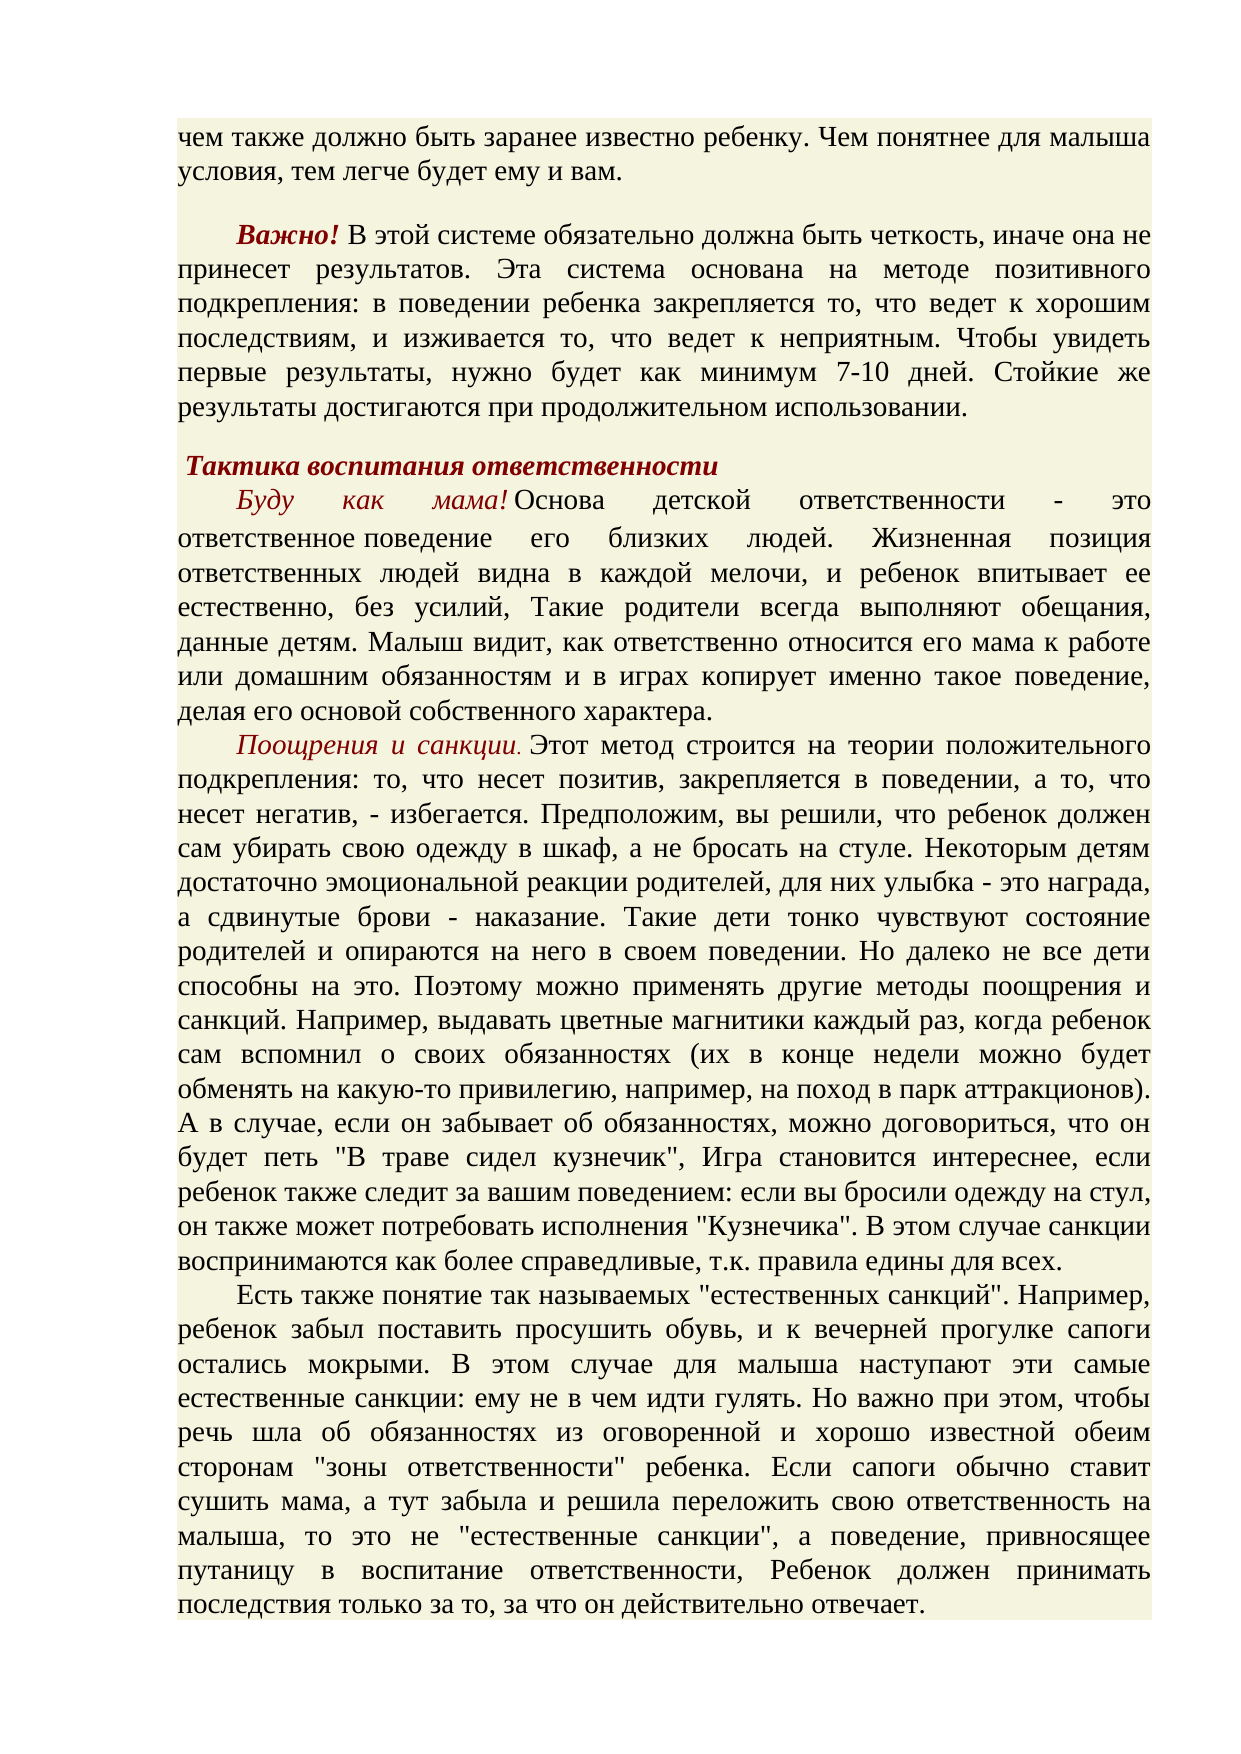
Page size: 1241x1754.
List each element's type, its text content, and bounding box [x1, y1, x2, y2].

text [177, 118, 1152, 187]
text Есть также понятие так называемых "естественных санкций". Например, ребенок забыл поставить просушить обувь, и к вечерней прогулке сапоги остались мокрыми. В этом случае для малыша наступают эти самые естественные санкции: ему не в чем идти гулять. Но важно при этом, чтобы речь шла об обязанностях из оговоренной и хорошо известной обеим сторонам "зоны ответственности" ребенка. Если сапоги обычно ставит сушить мама, а тут забыла и решила переложить свою ответственность на малыша, то это не "естественные санкции", а поведение, привносящее путаницу в воспитание ответственности, Ребенок должен принимать последствия только за то, за что он действительно отвечает. [177, 1276, 1152, 1620]
text Важно! В этой системе обязательно должна быть четкость, иначе она не принесет результатов. Эта система основана на методе позитивного подкрепления: в поведении ребенка закрепляется то, что ведет к хорошим последствиям, и изживается то, что ведет к неприятным. Чтобы увидеть первые результаты, нужно будет как минимум 7-10 дней. Стойкие же результаты достигаются при продолжительном использовании. [177, 216, 1152, 422]
text Тактика воспитания ответственности [177, 447, 1152, 482]
text Поощрения и санкции. Этот метод строится на теории положительного подкрепления: то, что несет позитив, закрепляется в поведении, а то, что несет негатив, - избегается. Предположим, вы решили, что ребенок должен сам убирать свою одежду в шкаф, а не бросать на стуле. Некоторым детям достаточно эмоциональной реакции родителей, для них улыбка - это награда, а сдвинутые брови - наказание. Такие дети тонко чувствуют состояние родителей и опираются на него в своем поведении. Но далеко не все дети способны на это. Поэтому можно применять другие методы поощрения и санкций. Например, выдавать цветные магнитики каждый раз, когда ребенок сам вспомнил о своих обязанностях (их в конце недели можно будет обменять на какую-то привилегию, например, на поход в парк аттракционов). А в случае, если он забывает об обязанностях, можно договориться, что он будет петь "В траве сидел кузнечик", Игра становится интереснее, если ребенок также следит за вашим поведением: если вы бросили одежду на стул, он также может потребовать исполнения "Кузнечика". В этом случае санкции воспринимаются как более справедливые, т.к. правила едины для всех. [177, 726, 1152, 1276]
text Буду как мама! Основа детской ответственности - это ответственное поведение его близких людей. Жизненная позиция ответственных людей видна в каждой мелочи, и ребенок впитывает ее естественно, без усилий, Такие родители всегда выполняют обещания, данные детям. Малыш видит, как ответственно относится его мама к работе или домашним обязанностям и в играх копирует именно такое поведение, делая его основой собственного характера. [177, 482, 1152, 726]
